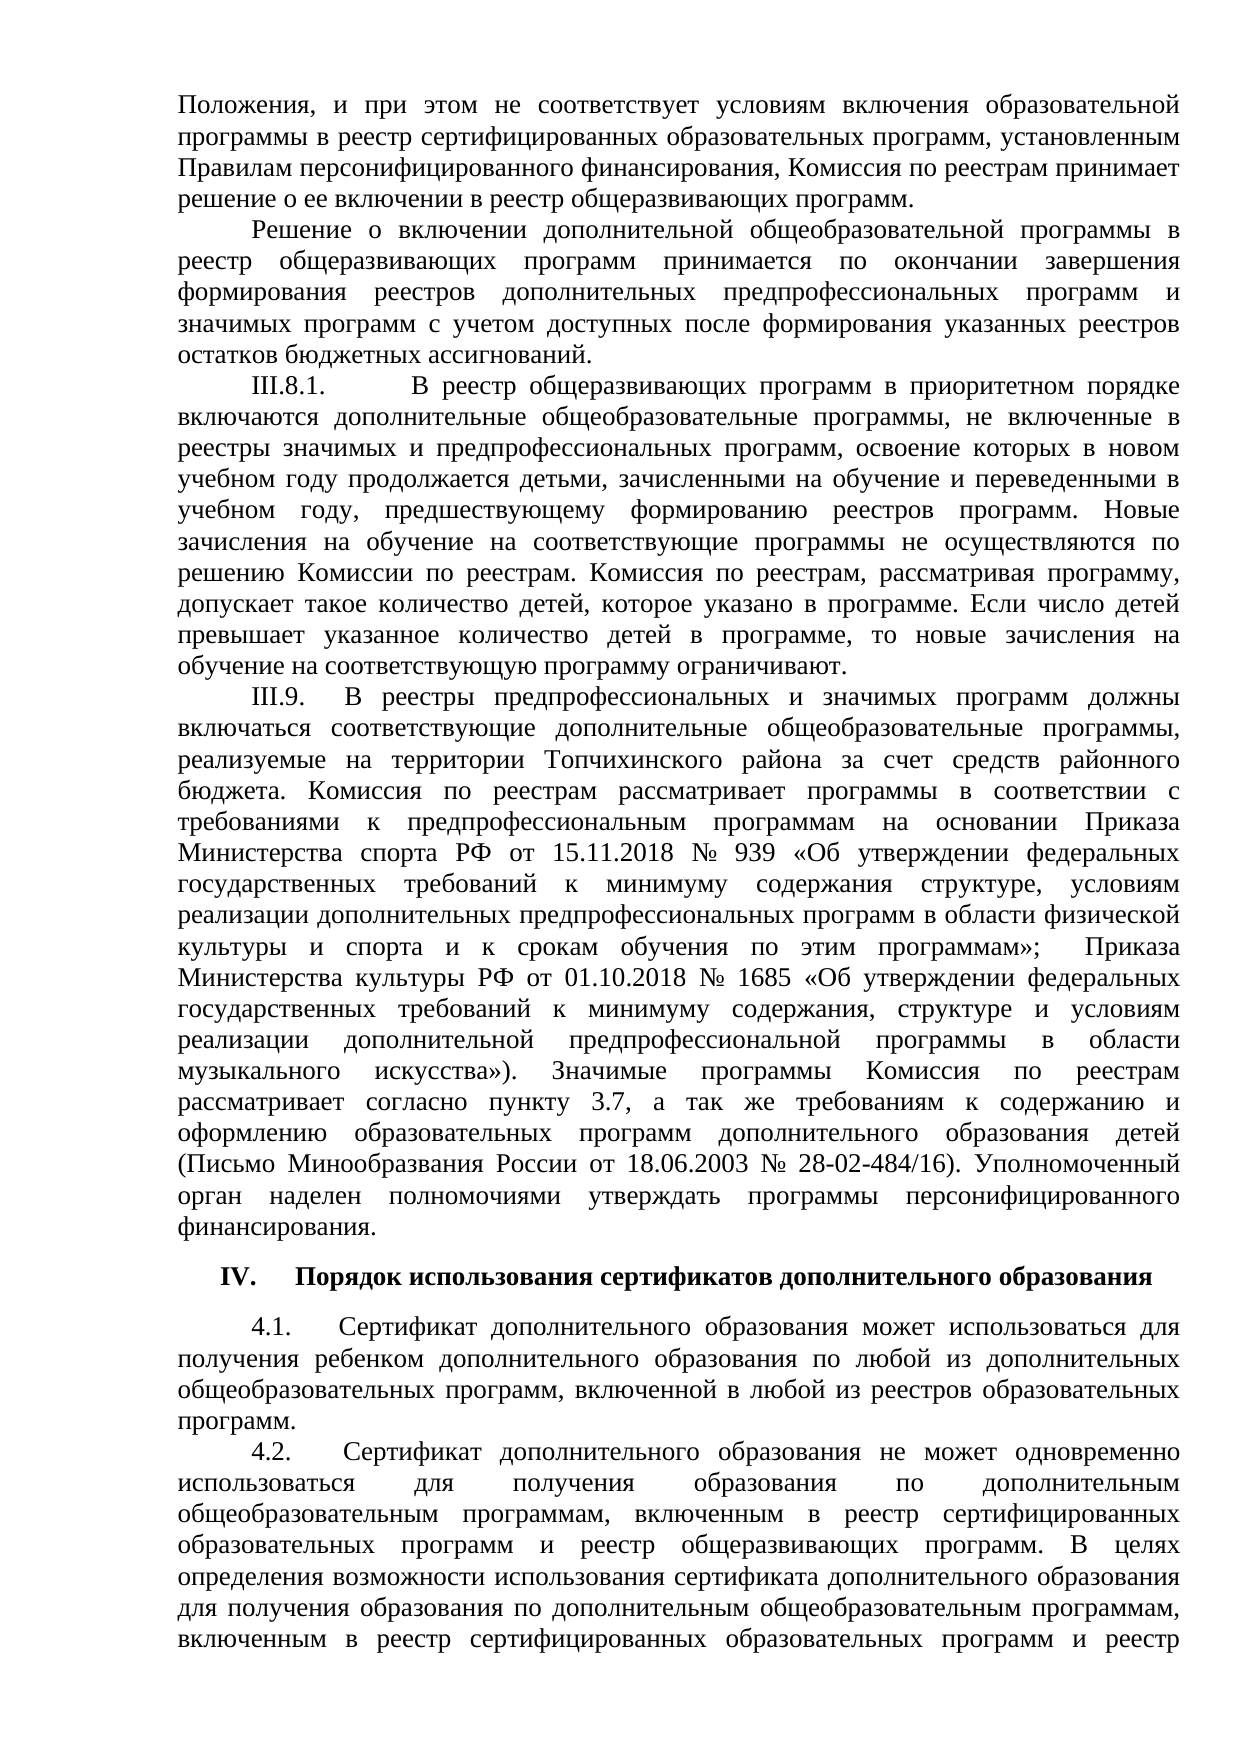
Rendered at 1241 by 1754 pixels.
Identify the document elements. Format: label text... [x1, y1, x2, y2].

list Сертификат дополнительного образования может использоваться для получения ребенком дополнительного образования по любой из дополнительных общеобразовательных программ, включенной в любой из реестров образовательных программ. [177, 1311, 1181, 1435]
list В реестры предпрофессиональных и значимых программ должны включаться соответствующие дополнительные общеобразовательные программы, реализуемые на территории Топчихинского района за счет средств районного бюджета. Комиссия по реестрам рассматривает программы в соответствии с требованиями к предпрофессиональным программам на основании Приказа Министерства спорта РФ от 15.11.2018 № 939 «Об утверждении федеральных государственных требований к минимуму содержания структуре, условиям реализации дополнительных предпрофессиональных программ в области физической культуры и спорта и к срокам обучения по этим программам»; Приказа Министерства культуры РФ от 01.10.2018 № 1685 «Об утверждении федеральных государственных требований к минимуму содержания, структуре и условиям реализации дополнительной предпрофессиональной программы в области музыкального искусства»). Значимые программы Комиссия по реестрам рассматривает согласно пункту 3.7, а так же требованиям к содержанию и оформлению образовательных программ дополнительного образования детей (Письмо Минообразвания России от 18.06.2003 № 28-02-484/16). Уполномоченный орган наделен полномочиями утверждать программы персонифицированного финансирования. [177, 680, 1181, 1241]
text Решение о включении дополнительной общеобразовательной программы в реестр общеразвивающих программ принимается по окончании завершения формирования реестров дополнительных предпрофессиональных программ и значимых программ с учетом доступных после формирования указанных реестров остатков бюджетных ассигнований. [177, 213, 1181, 369]
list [177, 1435, 1181, 1653]
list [177, 89, 1181, 213]
list Порядок использования сертификатов дополнительного образования [192, 1260, 1181, 1291]
list В реестр общеразвивающих программ в приоритетном порядке включаются дополнительные общеобразовательные программы, не включенные в реестры значимых и предпрофессиональных программ, освоение которых в новом учебном году продолжается детьми, зачисленными на обучение и переведенными в учебном году, предшествующему формированию реестров программ. Новые зачисления на обучение на соответствующие программы не осуществляются по решению Комиссии по реестрам. Комиссия по реестрам, рассматривая программу, допускает такое количество детей, которое указано в программе. Если число детей превышает указанное количество детей в программе, то новые зачисления на обучение на соответствующую программу ограничивают. [177, 369, 1181, 680]
